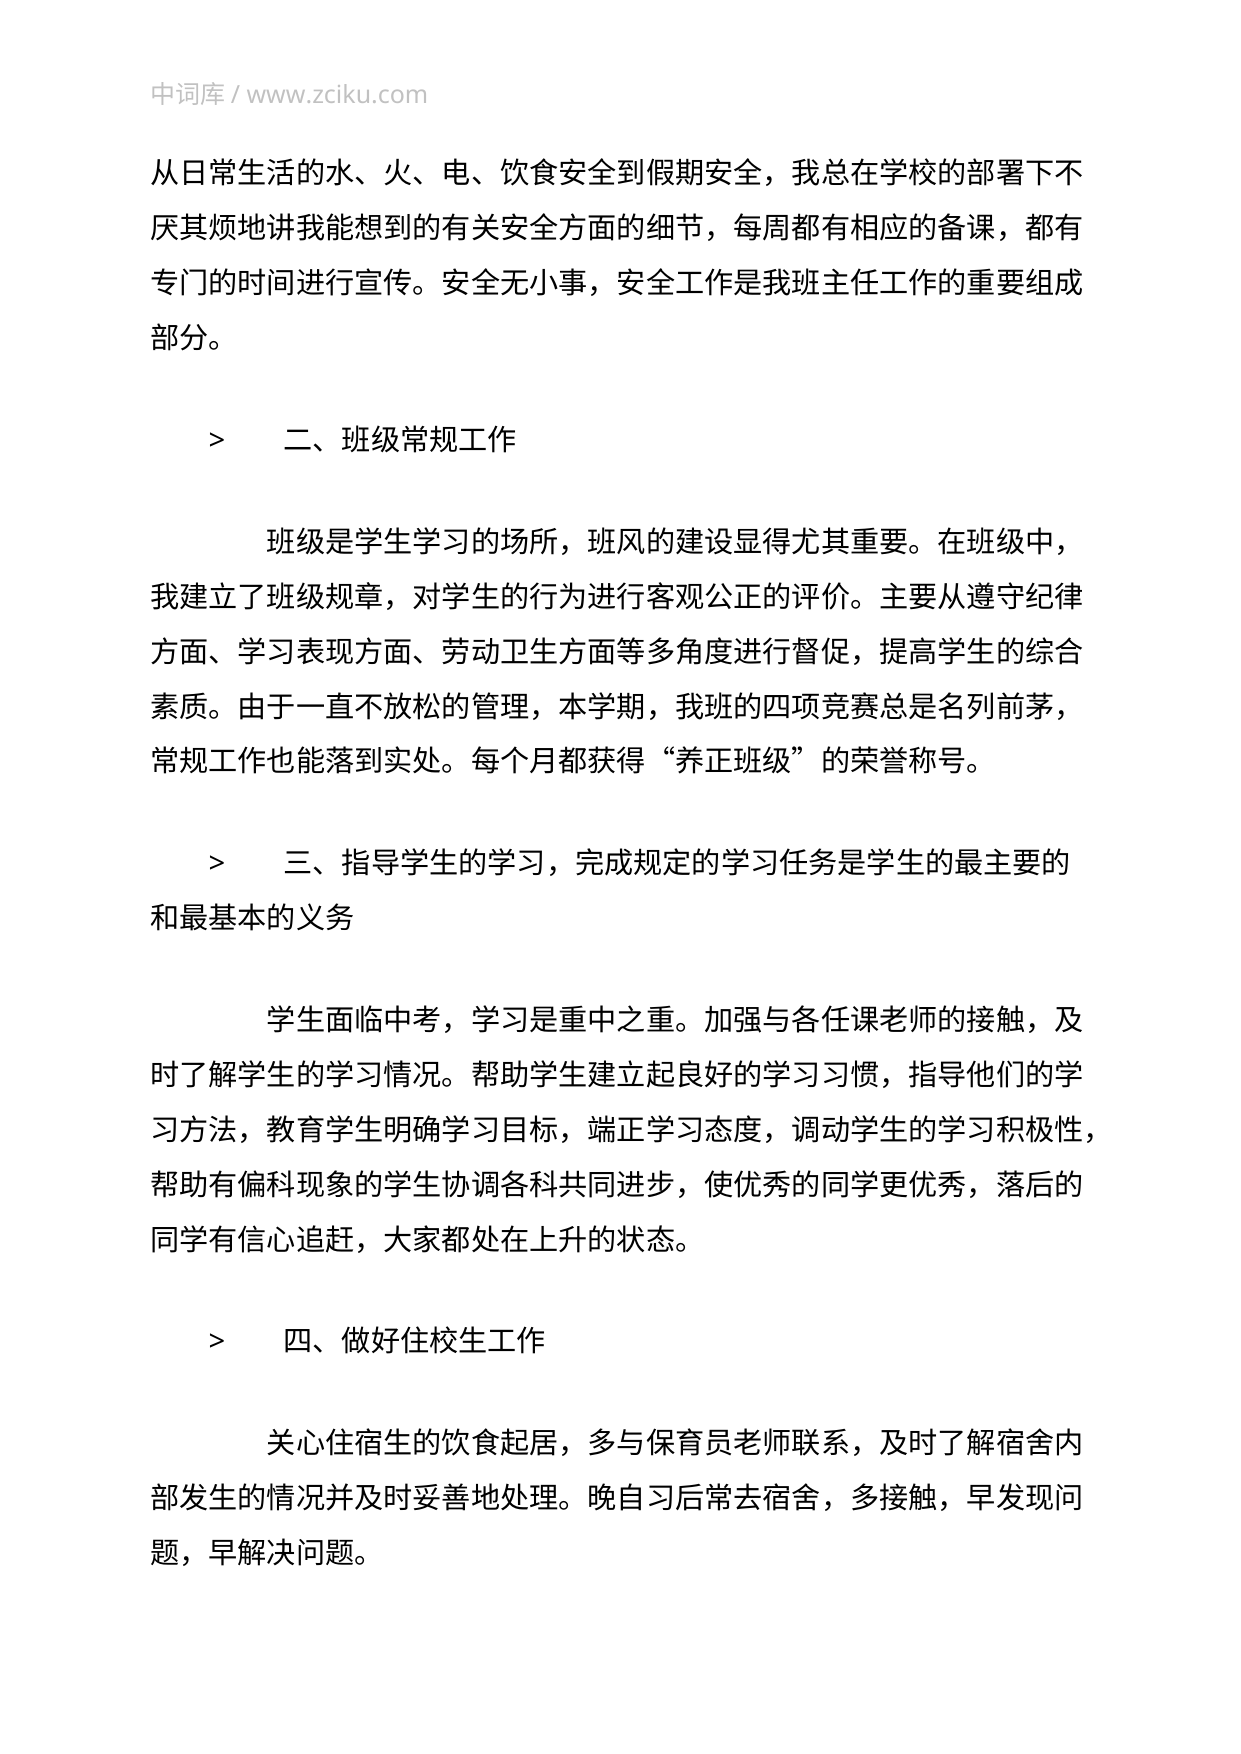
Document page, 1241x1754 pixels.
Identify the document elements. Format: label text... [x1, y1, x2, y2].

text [150, 150, 1090, 357]
text > 三、指导学生的学习，完成规定的学习任务是学生的最主要的和最基本的义务 [150, 840, 1090, 937]
text 学生面临中考，学习是重中之重。加强与各任课老师的接触，及时了解学生的学习情况。帮助学生建立起良好的学习习惯，指导他们的学习方法，教育学生明确学习目标，端正学习态度，调动学生的学习积极性，帮助有偏科现象的学生协调各科共同进步，使优秀的同学更优秀，落后的同学有信心追赶，大家都处在上升的状态。 [150, 997, 1090, 1258]
text > 四、做好住校生工作 [150, 1318, 1090, 1360]
text 关心住宿生的饮食起居，多与保育员老师联系，及时了解宿舍内部发生的情况并及时妥善地处理。晚自习后常去宿舍，多接触，早发现问题，早解决问题。 [150, 1420, 1090, 1572]
text 班级是学生学习的场所，班风的建设显得尤其重要。在班级中，我建立了班级规章，对学生的行为进行客观公正的评价。主要从遵守纪律方面、学习表现方面、劳动卫生方面等多角度进行督促，提高学生的综合素质。由于一直不放松的管理，本学期，我班的四项竞赛总是名列前茅，常规工作也能落到实处。每个月都获得“养正班级”的荣誉称号。 [150, 518, 1090, 780]
text > 二、班级常规工作 [150, 416, 1090, 459]
